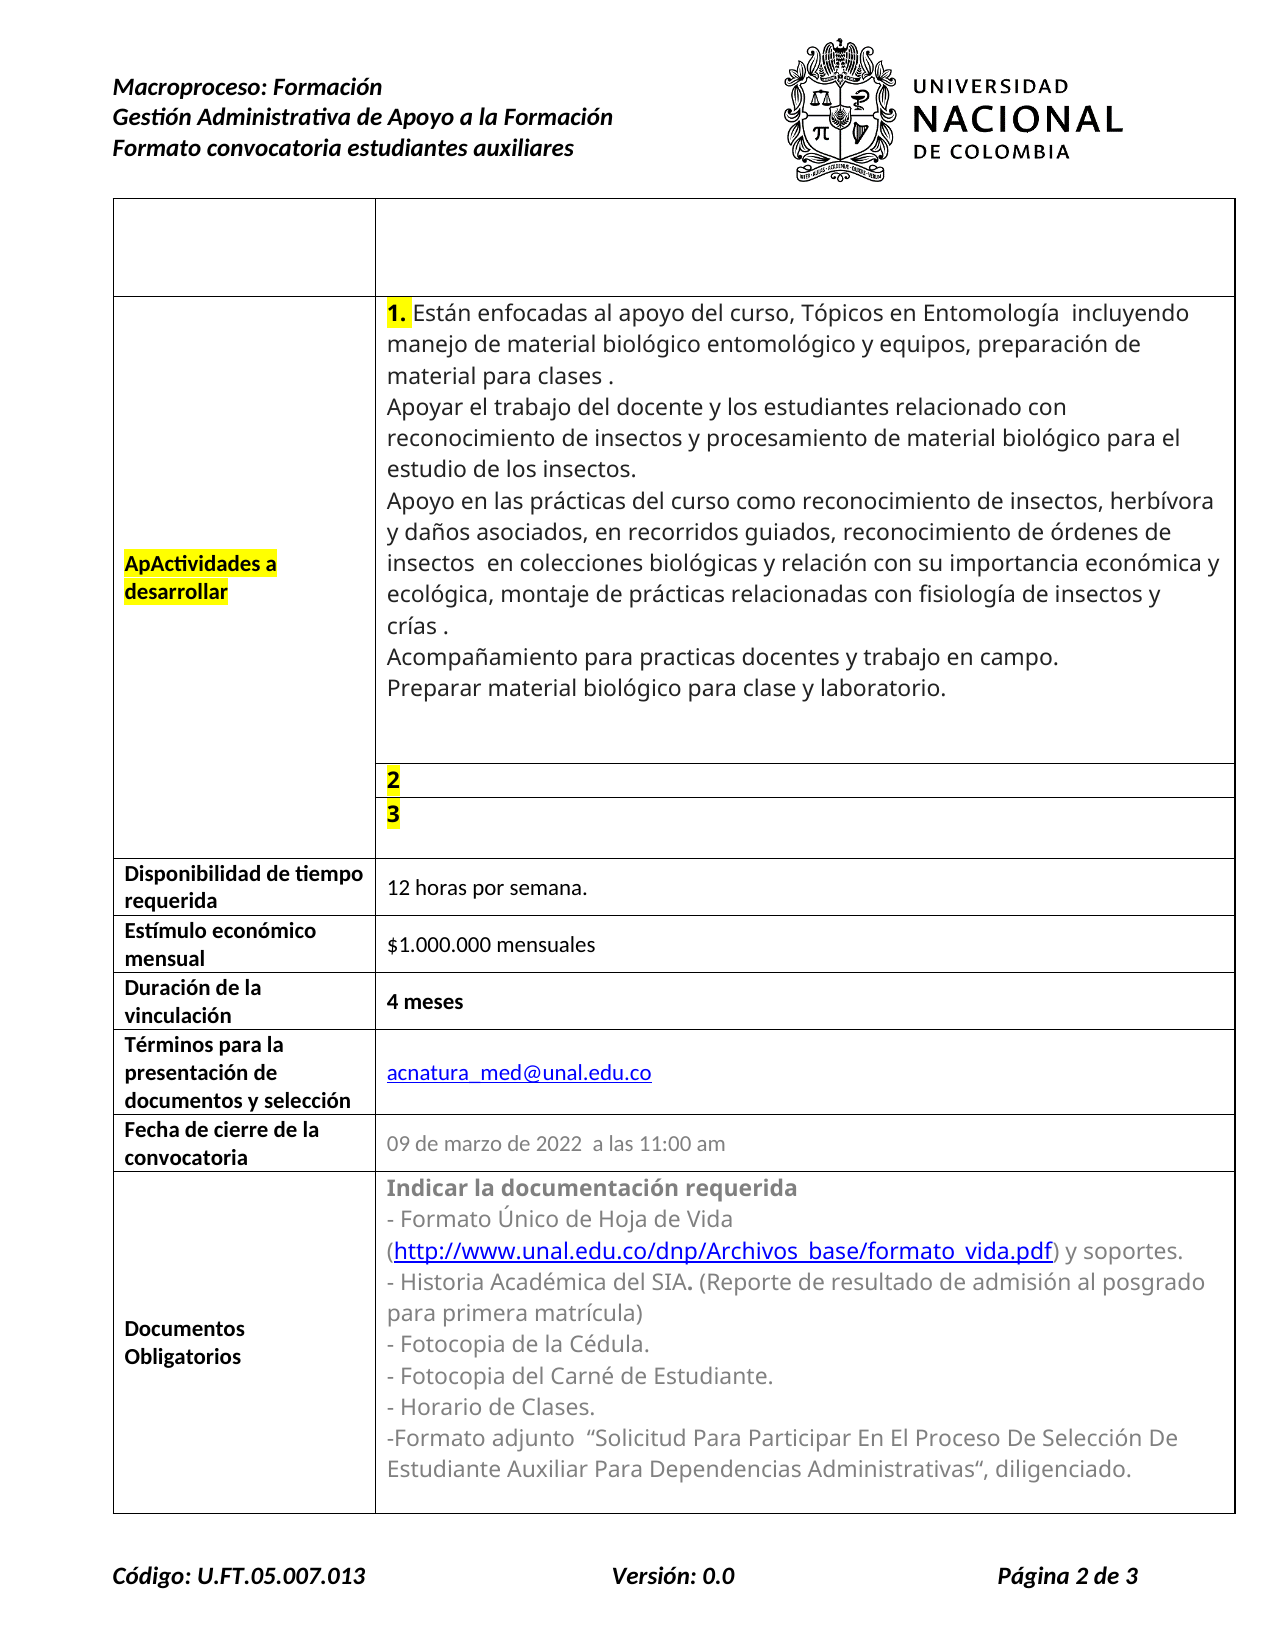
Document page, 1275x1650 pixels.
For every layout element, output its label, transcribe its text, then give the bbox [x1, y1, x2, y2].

table_cell Duración de la vinculación [114, 973, 375, 1029]
table_cell 09 de marzo de 2022 a las 11:00 am [376, 1115, 1234, 1171]
table_cell $1.000.000 mensuales [376, 916, 1234, 972]
table_cell Términos para la presentación de documentos y selección [114, 1030, 375, 1114]
table_cell 12 horas por semana. [376, 859, 1234, 915]
table_cell 3 [376, 798, 1234, 858]
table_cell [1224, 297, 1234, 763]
table_cell 2 [376, 764, 1234, 797]
table_cell Indicar la documentación requerida - Formato Único de Hoja de Vida (http://www.unal.edu.co/dnp/Archivos_base/formato_vida.pdf) y soportes. - Historia Académica del SIA. (Reporte de resultado de admisión al posgrado para primera matrícula) - Fotocopia de la Cédula. - Fotocopia del Carné de Estudiante. - Horario de Clases. -Formato adjunto “Solicitud Para Participar En El Proceso De Selección De Estudiante Auxiliar Para Dependencias Administrativas“, diligenciado. [376, 1172, 1234, 1513]
table_cell Disponibilidad de tiempo requerida [114, 859, 375, 915]
table_cell Fecha de cierre de la convocatoria [114, 1115, 375, 1171]
table_cell 4 meses [376, 973, 1234, 1029]
table_cell ApActividades a desarrollar [114, 297, 375, 858]
table_cell [376, 199, 1234, 296]
table_cell Documentos Obligatorios [114, 1172, 375, 1513]
table_cell Estímulo económico mensual [114, 916, 375, 972]
table_cell acnatura_med@unal.edu.co [376, 1030, 1234, 1114]
picture [748, 2, 1158, 198]
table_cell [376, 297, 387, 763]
